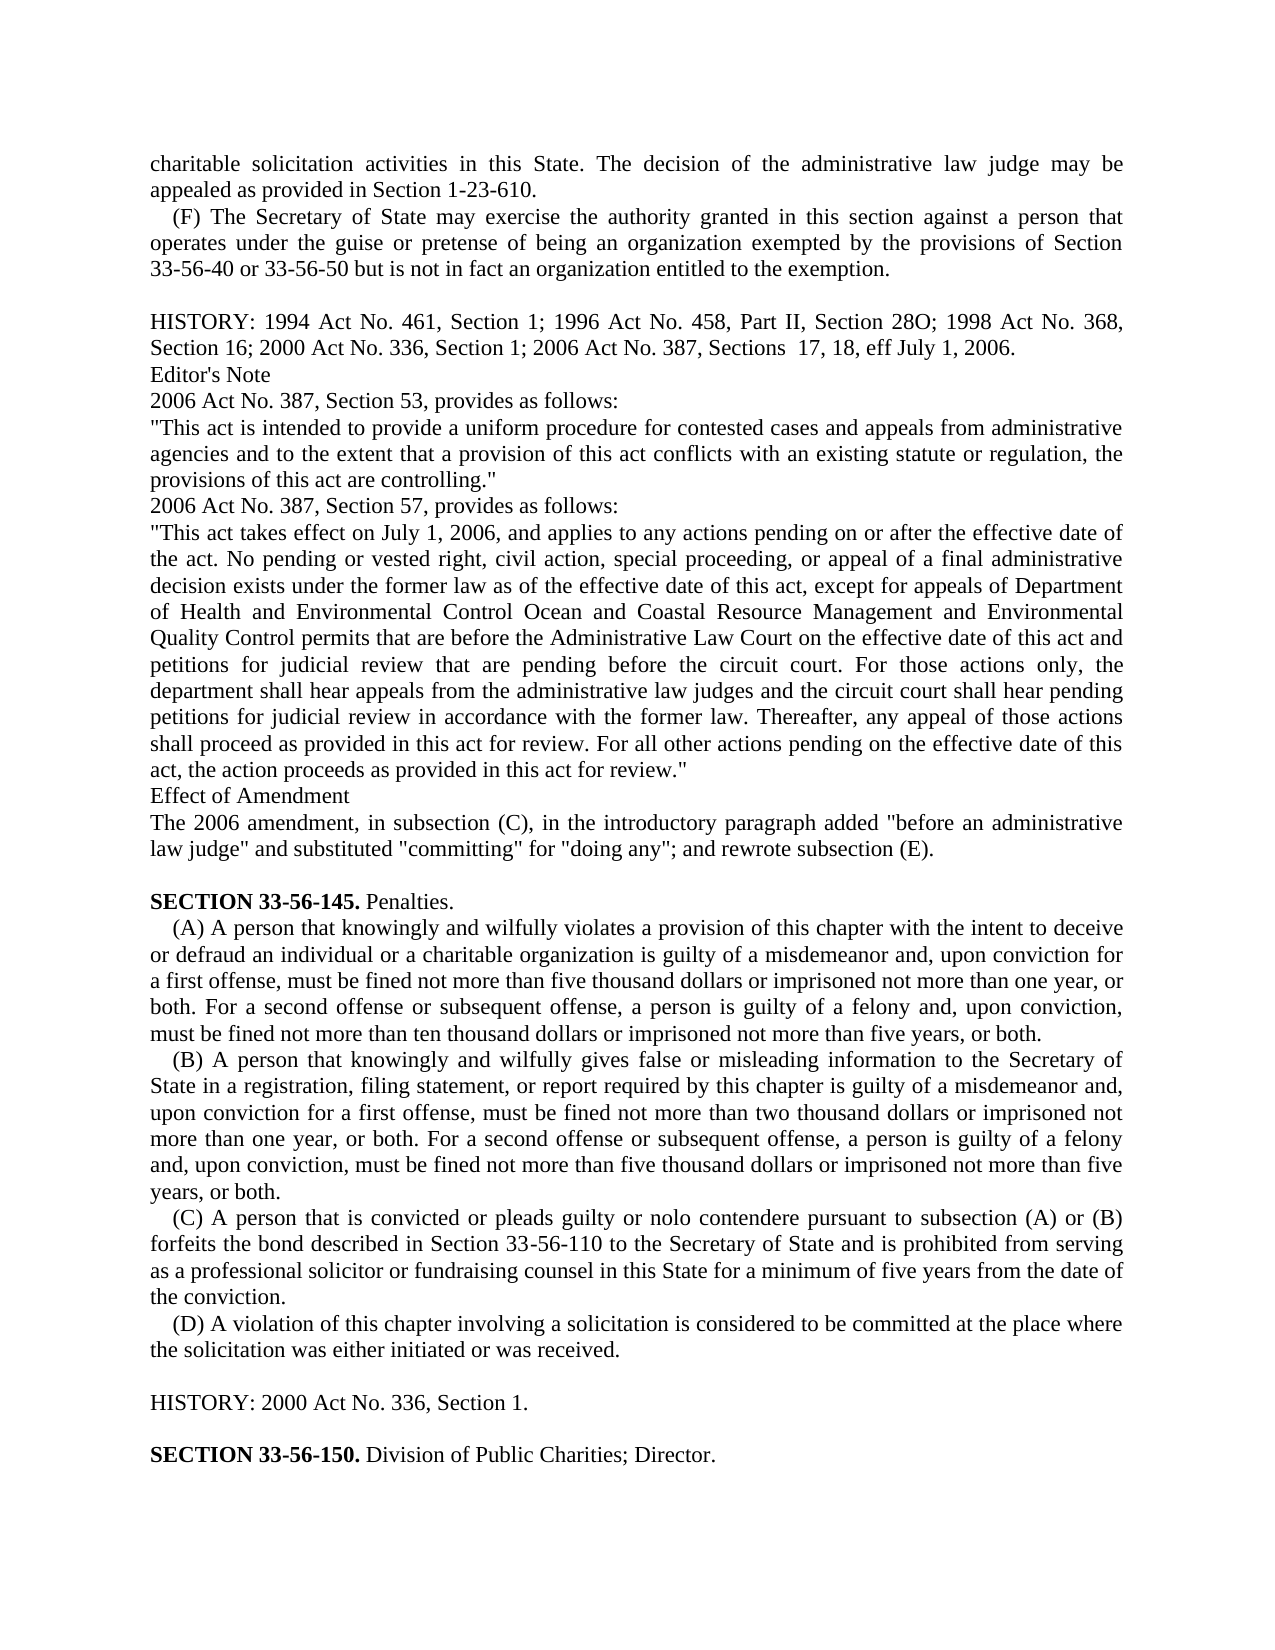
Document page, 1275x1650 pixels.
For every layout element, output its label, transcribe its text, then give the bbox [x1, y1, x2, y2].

text Effect of Amendment [150, 782, 1125, 809]
text 2006 Act No. 387, Section 53, provides as follows: [150, 387, 1125, 413]
text (F) The Secretary of State may exercise the authority granted in this section against a person that operates under the guise or pretense of being an organization exempted by the provisions of Section 33-56-40 or 33-56-50 but is not in fact an organization entitled to the exemption. [150, 203, 1125, 282]
text (A) A person that knowingly and wilfully violates a provision of this chapter with the intent to deceive or defraud an individual or a charitable organization is guilty of a misdemeanor and, upon conviction for a first offense, must be fined not more than five thousand dollars or imprisoned not more than one year, or both. For a second offense or subsequent offense, a person is guilty of a felony and, upon conviction, must be fined not more than ten thousand dollars or imprisoned not more than five years, or both. [150, 914, 1125, 1046]
text (C) A person that is convicted or pleads guilty or nolo contendere pursuant to subsection (A) or (B) forfeits the bond described in Section 33-56-110 to the Secretary of State and is prohibited from serving as a professional solicitor or fundraising counsel in this State for a minimum of five years from the date of the conviction. [150, 1204, 1125, 1309]
text 2006 Act No. 387, Section 57, provides as follows: [150, 493, 1125, 519]
text HISTORY: 2000 Act No. 336, Section 1. [150, 1389, 1125, 1415]
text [150, 150, 1125, 203]
text (D) A violation of this chapter involving a solicitation is considered to be committed at the place where the solicitation was either initiated or was received. [150, 1309, 1125, 1362]
text The 2006 amendment, in subsection (C), in the introductory paragraph added "before an administrative law judge" and substituted "committing" for "doing any"; and rewrote subsection (E). [150, 809, 1125, 862]
text SECTION 33-56-150. Division of Public Charities; Director. [150, 1441, 1125, 1468]
text HISTORY: 1994 Act No. 461, Section 1; 1996 Act No. 458, Part II, Section 28O; 1998 Act No. 368, Section 16; 2000 Act No. 336, Section 1; 2006 Act No. 387, Sections 17, 18, eff July 1, 2006. [150, 308, 1125, 361]
text (B) A person that knowingly and wilfully gives false or misleading information to the Secretary of State in a registration, filing statement, or report required by this chapter is guilty of a misdemeanor and, upon conviction for a first offense, must be fined not more than two thousand dollars or imprisoned not more than one year, or both. For a second offense or subsequent offense, a person is guilty of a felony and, upon conviction, must be fined not more than five thousand dollars or imprisoned not more than five years, or both. [150, 1046, 1125, 1204]
text "This act is intended to provide a uniform procedure for contested cases and appeals from administrative agencies and to the extent that a provision of this act conflicts with an existing statute or regulation, the provisions of this act are controlling." [150, 413, 1125, 493]
text "This act takes effect on July 1, 2006, and applies to any actions pending on or after the effective date of the act. No pending or vested right, civil action, special proceeding, or appeal of a final administrative decision exists under the former law as of the effective date of this act, except for appeals of Department of Health and Environmental Control Ocean and Coastal Resource Management and Environmental Quality Control permits that are before the Administrative Law Court on the effective date of this act and petitions for judicial review that are pending before the circuit court. For those actions only, the department shall hear appeals from the administrative law judges and the circuit court shall hear pending petitions for judicial review in accordance with the former law. Thereafter, any appeal of those actions shall proceed as provided in this act for review. For all other actions pending on the effective date of this act, the action proceeds as provided in this act for review." [150, 519, 1125, 782]
text SECTION 33-56-145. Penalties. [150, 888, 1125, 914]
text Editor's Note [150, 361, 1125, 387]
